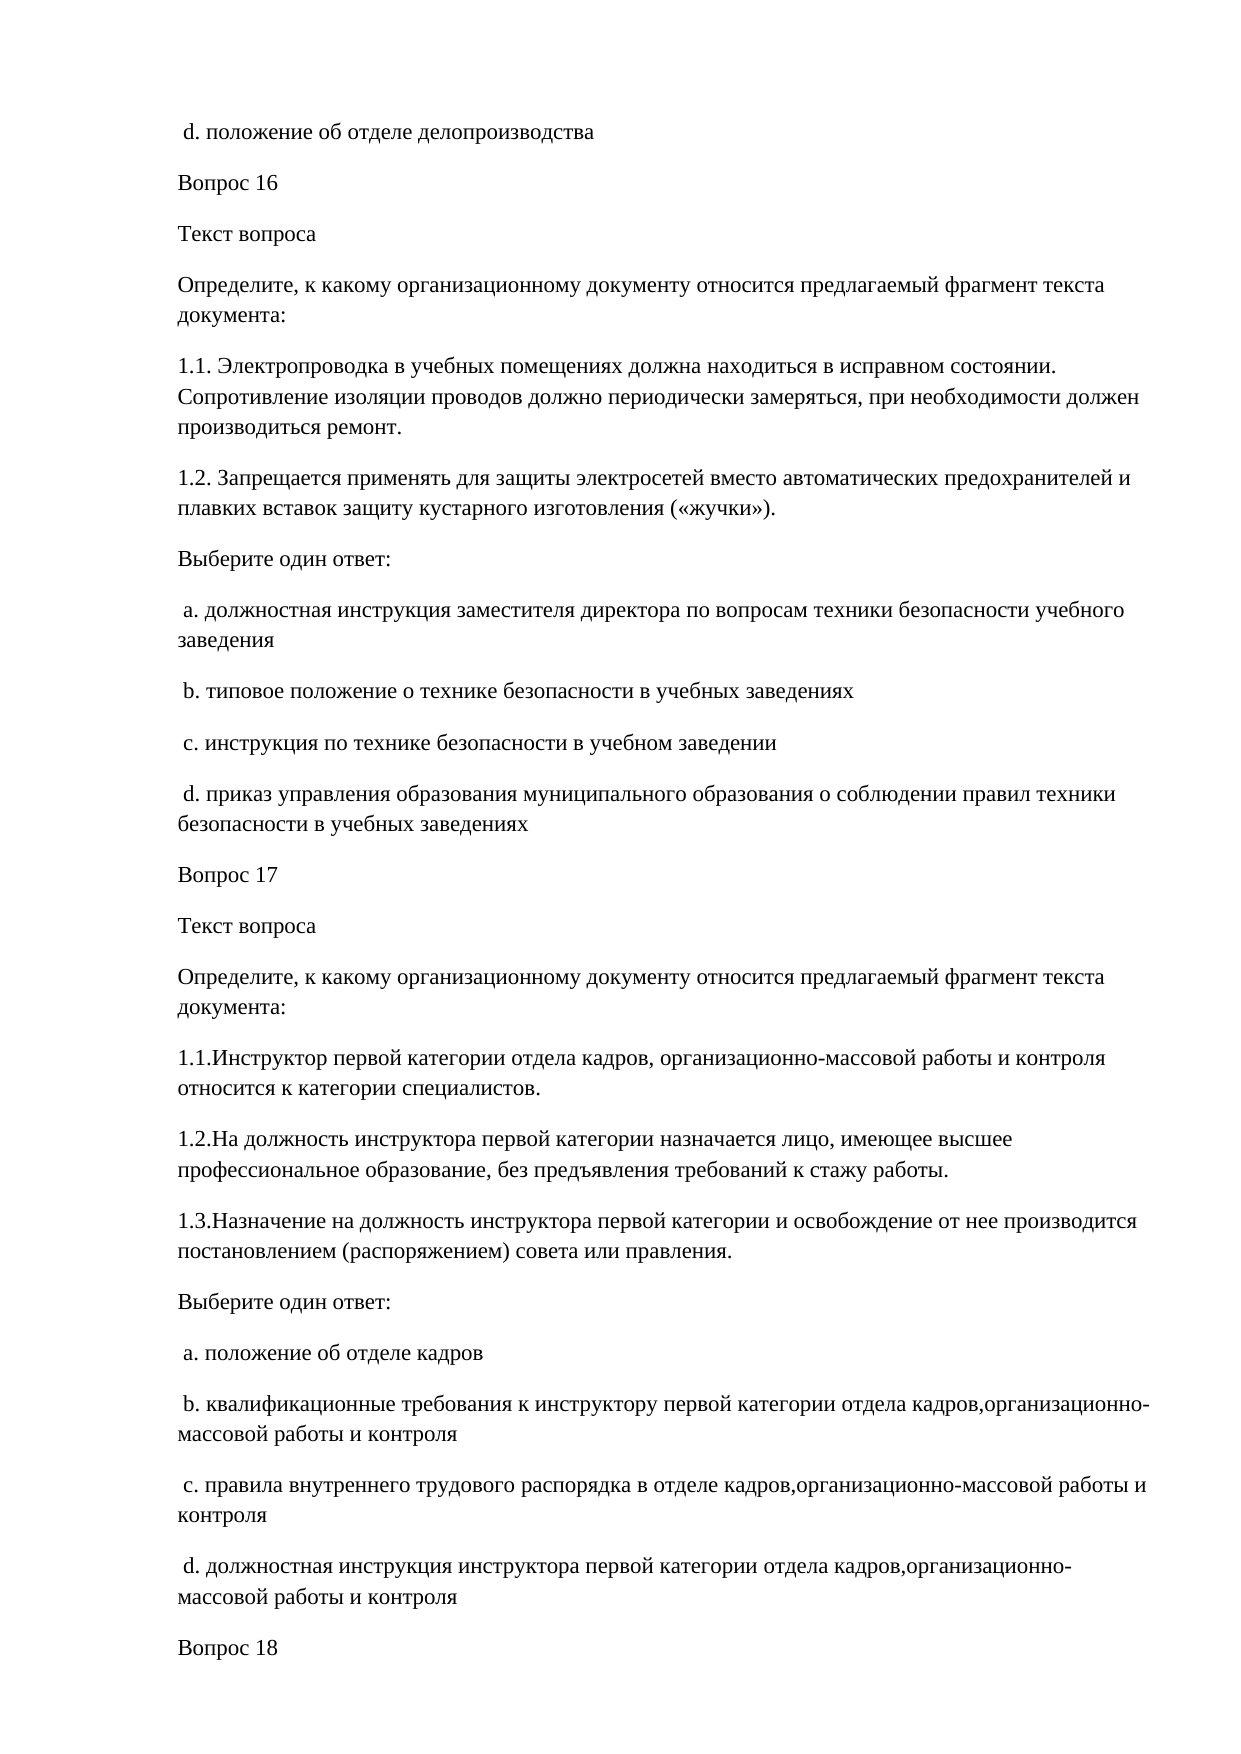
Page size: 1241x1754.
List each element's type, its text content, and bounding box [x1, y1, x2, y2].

text b. типовое положение о технике безопасности в учебных заведениях [177, 677, 1152, 704]
text Определите, к какому организационному документу относится предлагаемый фрагмент текста документа: [177, 271, 1152, 328]
text Выберите один ответ: [177, 545, 1152, 572]
text Текст вопроса [177, 912, 1152, 938]
text Определите, к какому организационному документу относится предлагаемый фрагмент текста документа: [177, 963, 1152, 1019]
text 1.2. Запрещается применять для защиты электросетей вместо автоматических предохранителей и плавких вставок защиту кустарного изготовления («жучки»). [177, 464, 1152, 521]
text d. должностная инструкция инструктора первой категории отдела кадров,организационно-массовой работы и контроля [177, 1552, 1152, 1609]
text c. правила внутреннего трудового распорядка в отделе кадров,организационно-массовой работы и контроля [177, 1471, 1152, 1528]
text d. положение об отделе делопроизводства [177, 118, 1152, 144]
text a. должностная инструкция заместителя директора по вопросам техники безопасности учебного заведения [177, 596, 1152, 653]
text 1.1. Электропроводка в учебных помещениях должна находиться в исправном состоянии. Сопротивление изоляции проводов должно периодически замеряться, при необходимости должен производиться ремонт. [177, 352, 1152, 439]
text Вопрос 17 [177, 861, 1152, 887]
text c. инструкция по технике безопасности в учебном заведении [177, 728, 1152, 755]
text 1.3.Назначение на должность инструктора первой категории и освобождение от нее производится постановлением (распоряжением) совета или правления. [177, 1207, 1152, 1263]
text a. положение об отделе кадров [177, 1339, 1152, 1365]
text Текст вопроса [177, 220, 1152, 247]
text b. квалификационные требования к инструктору первой категории отдела кадров,организационно-массовой работы и контроля [177, 1390, 1152, 1447]
text 1.2.На должность инструктора первой категории назначается лицо, имеющее высшее профессиональное образование, без предъявления требований к стажу работы. [177, 1125, 1152, 1182]
text d. приказ управления образования муниципального образования о соблюдении правил техники безопасности в учебных заведениях [177, 779, 1152, 836]
text Вопрос 18 [177, 1634, 1152, 1660]
text 1.1.Инструктор первой категории отдела кадров, организационно-массовой работы и контроля относится к категории специалистов. [177, 1044, 1152, 1101]
text Выберите один ответ: [177, 1288, 1152, 1314]
text Вопрос 16 [177, 169, 1152, 196]
